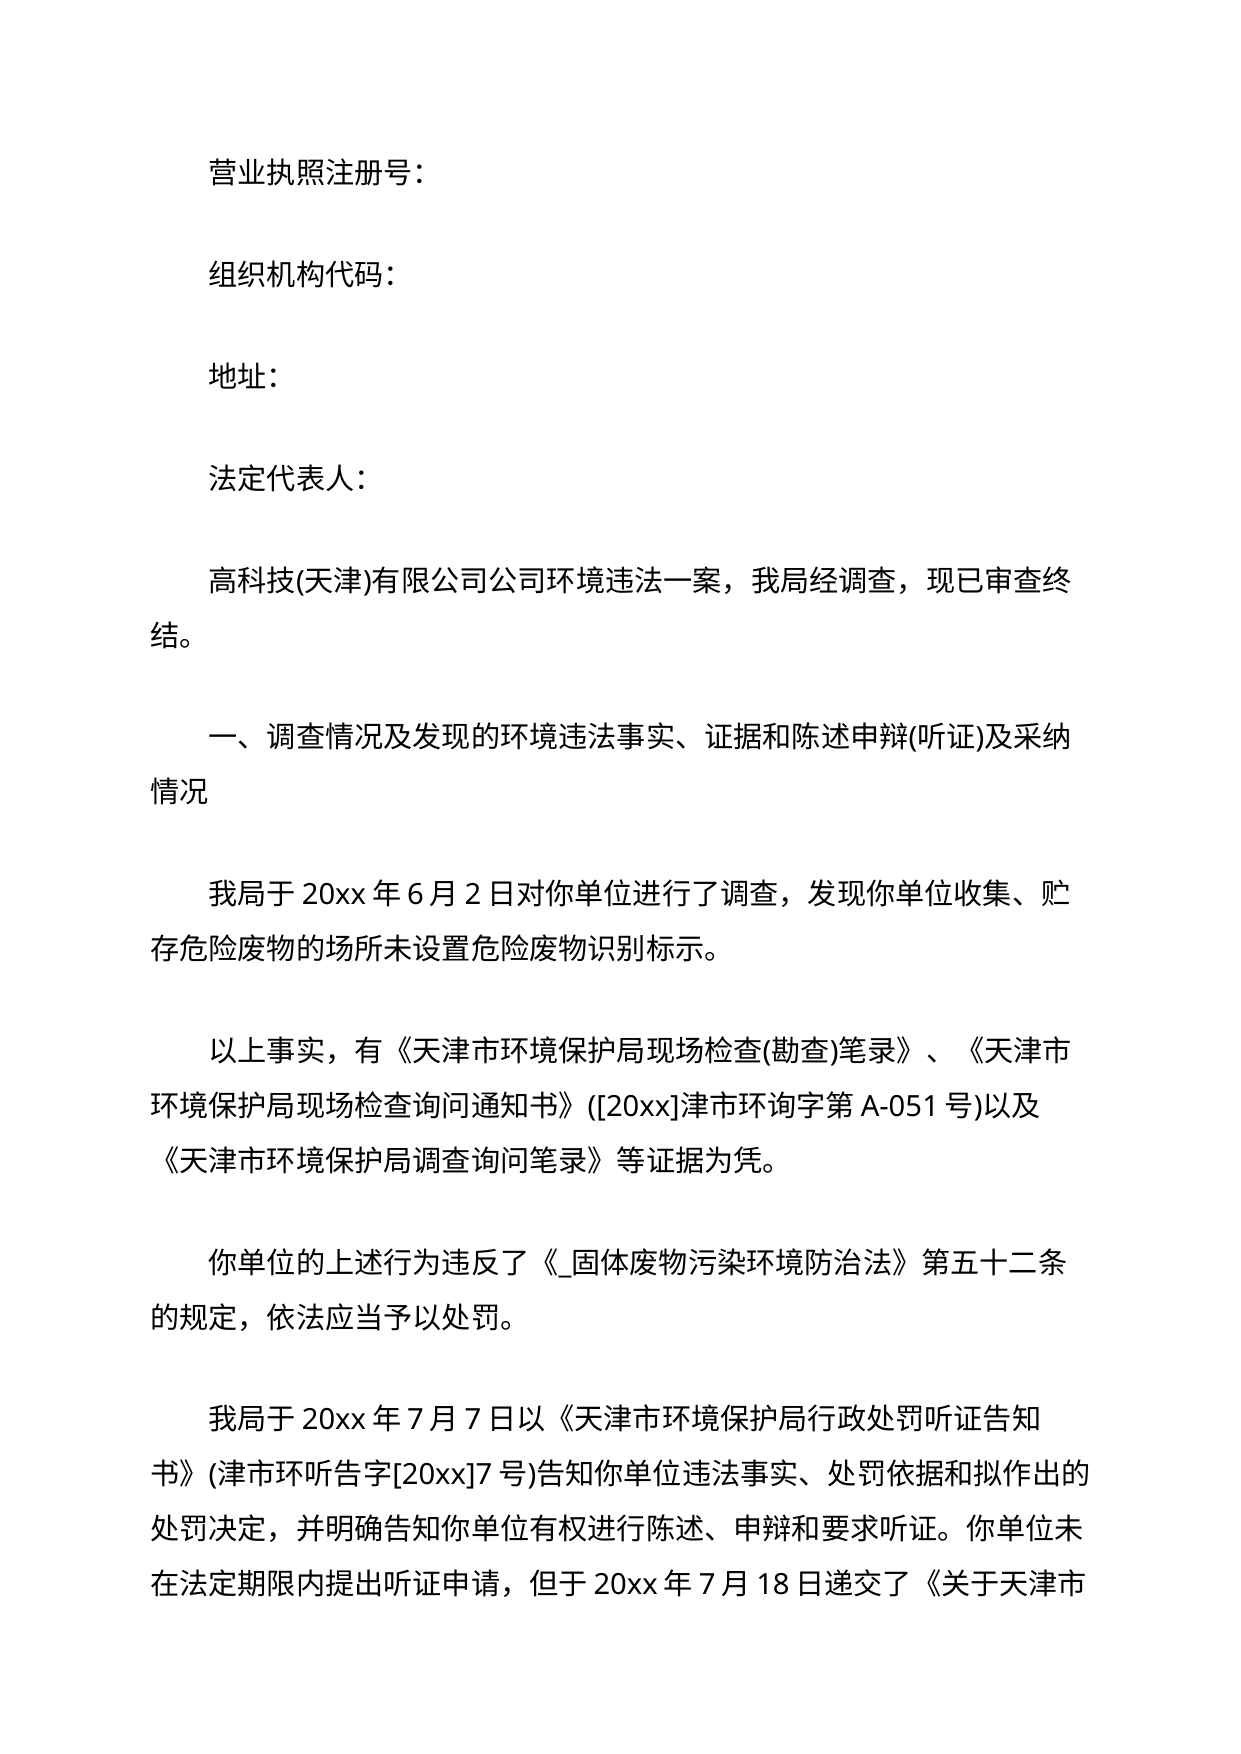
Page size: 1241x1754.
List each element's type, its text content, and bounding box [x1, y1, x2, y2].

text 一、调查情况及发现的环境违法事实、证据和陈述申辩(听证)及采纳情况 [150, 714, 1090, 811]
text 法定代表人： [150, 455, 1090, 498]
text 营业执照注册号： [150, 150, 1090, 192]
text 我局于20xx年6月2日对你单位进行了调查，发现你单位收集、贮存危险废物的场所未设置危险废物识别标示。 [150, 871, 1090, 968]
text 以上事实，有《天津市环境保护局现场检查(勘查)笔录》、《天津市环境保护局现场检查询问通知书》([20xx]津市环询字第A-051号)以及《天津市环境保护局调查询问笔录》等证据为凭。 [150, 1027, 1090, 1180]
text 组织机构代码： [150, 252, 1090, 294]
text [150, 1396, 1090, 1603]
text 你单位的上述行为违反了《_固体废物污染环境防治法》第五十二条的规定，依法应当予以处罚。 [150, 1239, 1090, 1336]
text 地址： [150, 353, 1090, 396]
text 高科技(天津)有限公司公司环境违法一案，我局经调查，现已审查终结。 [150, 557, 1090, 654]
